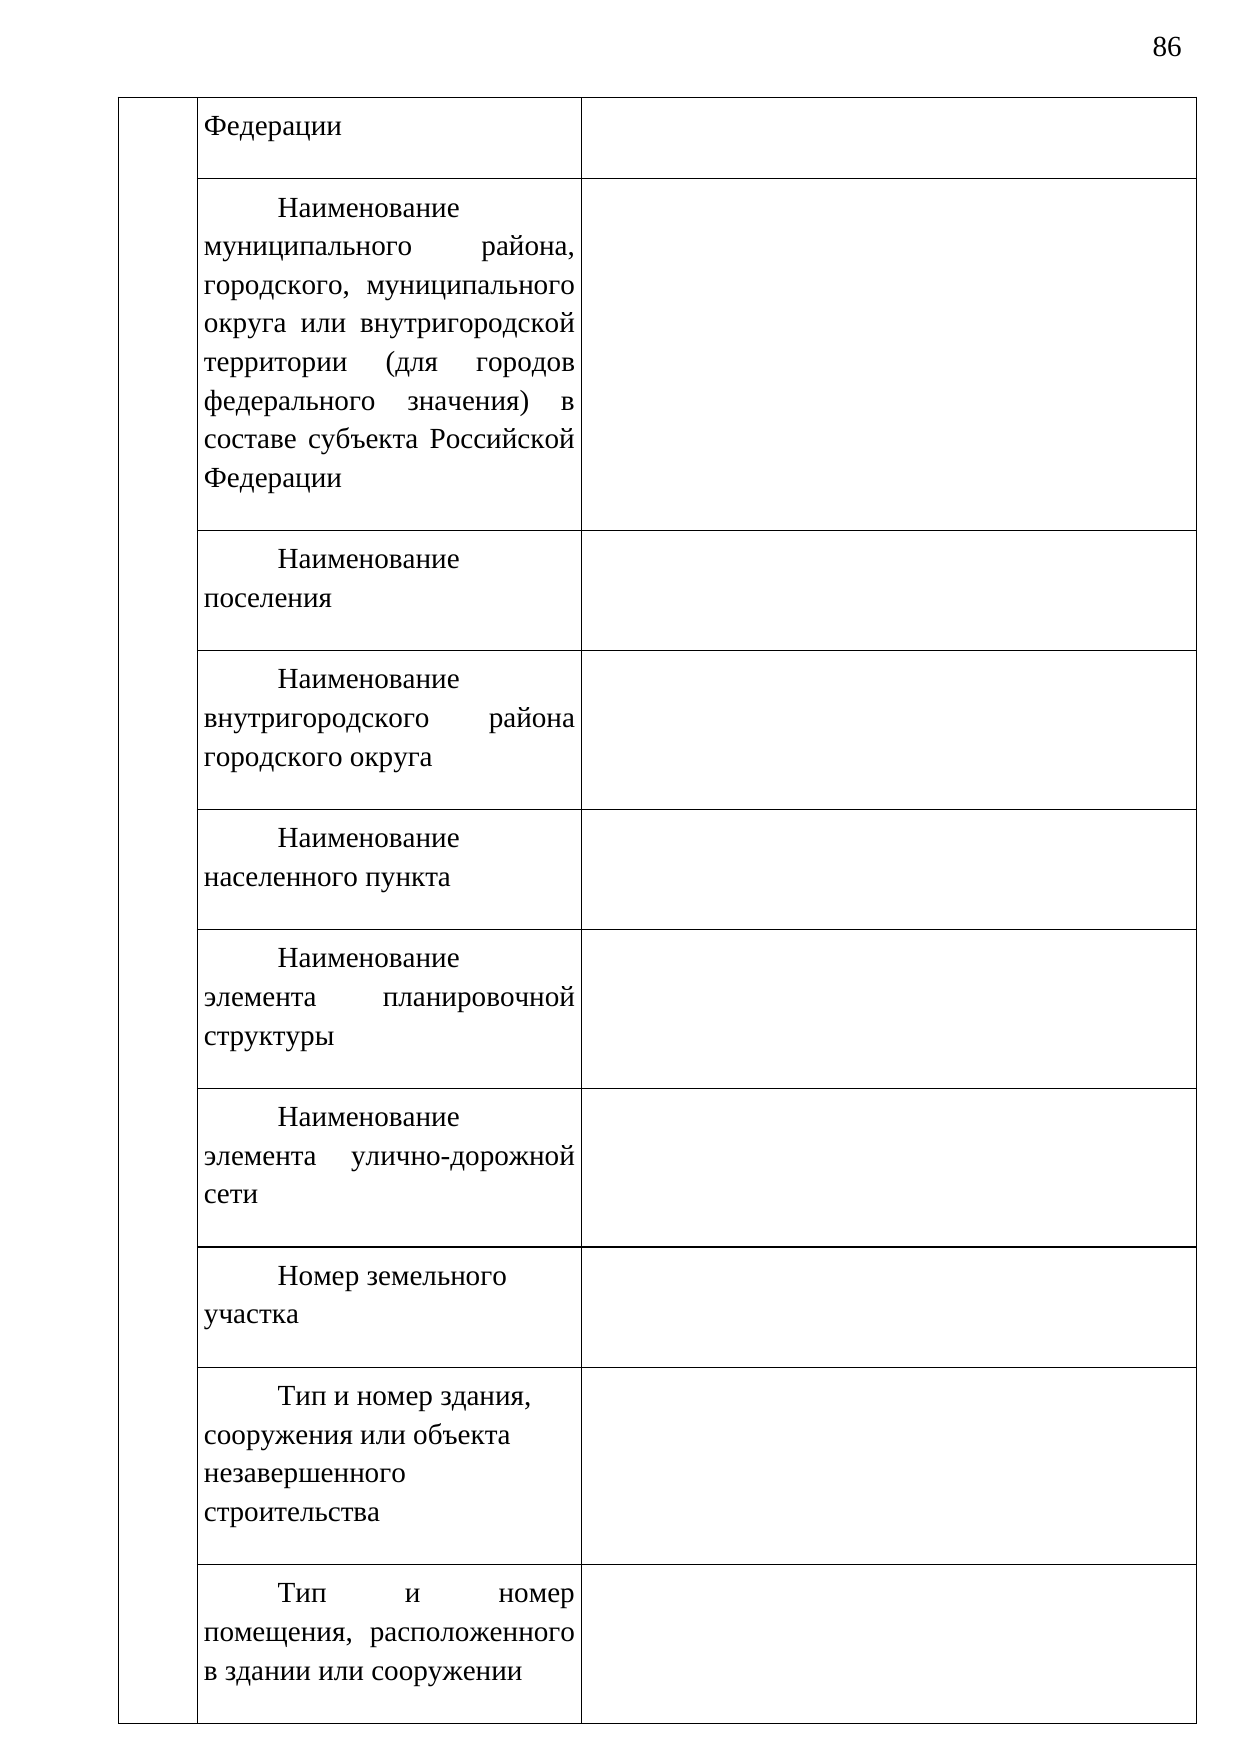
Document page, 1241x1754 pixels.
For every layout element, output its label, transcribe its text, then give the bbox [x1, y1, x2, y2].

table_cell [582, 651, 1196, 809]
table_cell [582, 1368, 1196, 1564]
table_cell Наименование элемента улично-дорожной сети [198, 1089, 581, 1246]
table_cell Наименование элемента планировочной структуры [198, 930, 581, 1088]
table_cell Тип и номер помещения, расположенного в здании или сооружении [198, 1565, 581, 1723]
table_cell [582, 1565, 1196, 1723]
table_cell [582, 179, 1196, 530]
table_cell Наименование поселения [198, 531, 581, 650]
table_cell [582, 930, 1196, 1088]
table_cell Номер земельного участка [198, 1248, 581, 1367]
table_cell Наименование муниципального района, городского, муниципального округа или внутригородской территории (для городов федерального значения) в составе субъекта Российской Федерации [198, 179, 581, 530]
table_cell Тип и номер здания, сооружения или объекта незавершенного строительства [198, 1368, 581, 1564]
table_cell [582, 810, 1196, 929]
table_cell [582, 1089, 1196, 1246]
table_cell Наименование внутригородского района городского округа [198, 651, 581, 809]
table_cell [582, 531, 1196, 650]
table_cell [198, 98, 581, 178]
table_cell [582, 1248, 1196, 1367]
table_cell [582, 98, 1196, 178]
table_cell Наименование населенного пункта [198, 810, 581, 929]
